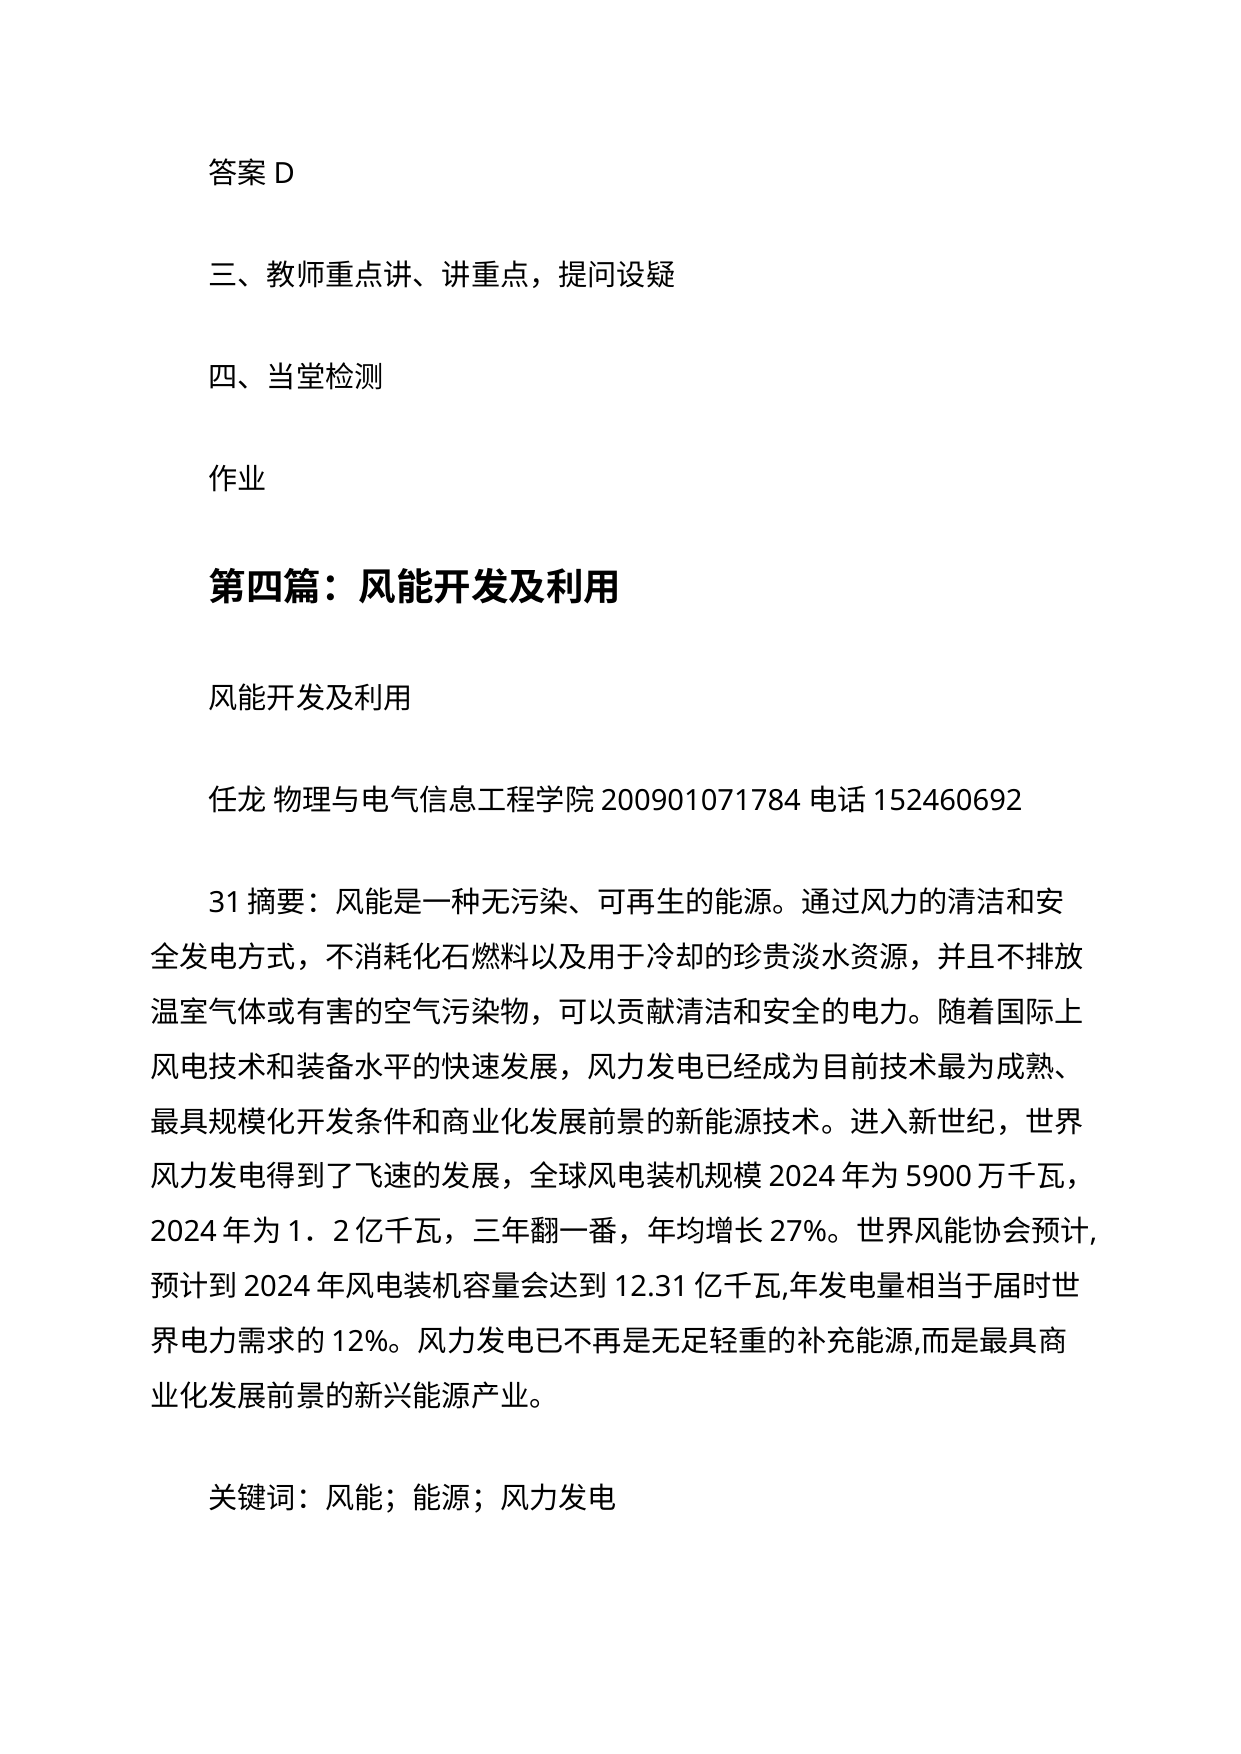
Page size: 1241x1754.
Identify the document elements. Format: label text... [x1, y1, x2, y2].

text 答案 D [150, 150, 1090, 192]
text 第四篇：风能开发及利用 [150, 557, 1090, 612]
text 关键词：风能；能源；风力发电 [150, 1475, 1090, 1517]
text 风能开发及利用 [150, 675, 1090, 717]
text 四、当堂检测 [150, 354, 1090, 396]
text 三、教师重点讲、讲重点，提问设疑 [150, 252, 1090, 294]
text 任龙 物理与电气信息工程学院 200901071784 电话152460692 [150, 776, 1090, 819]
text 31摘要：风能是一种无污染、可再生的能源。通过风力的清洁和安全发电方式，不消耗化石燃料以及用于冷却的珍贵淡水资源，并且不排放温室气体或有害的空气污染物，可以贡献清洁和安全的电力。随着国际上风电技术和装备水平的快速发展，风力发电已经成为目前技术最为成熟、最具规模化开发条件和商业化发展前景的新能源技术。进入新世纪，世界风力发电得到了飞速的发展，全球风电装机规模2024年为5900万千瓦，2024年为1．2亿千瓦，三年翻一番，年均增长27%。世界风能协会预计,预计到2024年风电装机容量会达到12.31亿千瓦,年发电量相当于届时世界电力需求的12%。风力发电已不再是无足轻重的补充能源,而是最具商业化发展前景的新兴能源产业。 [150, 878, 1090, 1415]
text 作业 [150, 456, 1090, 498]
